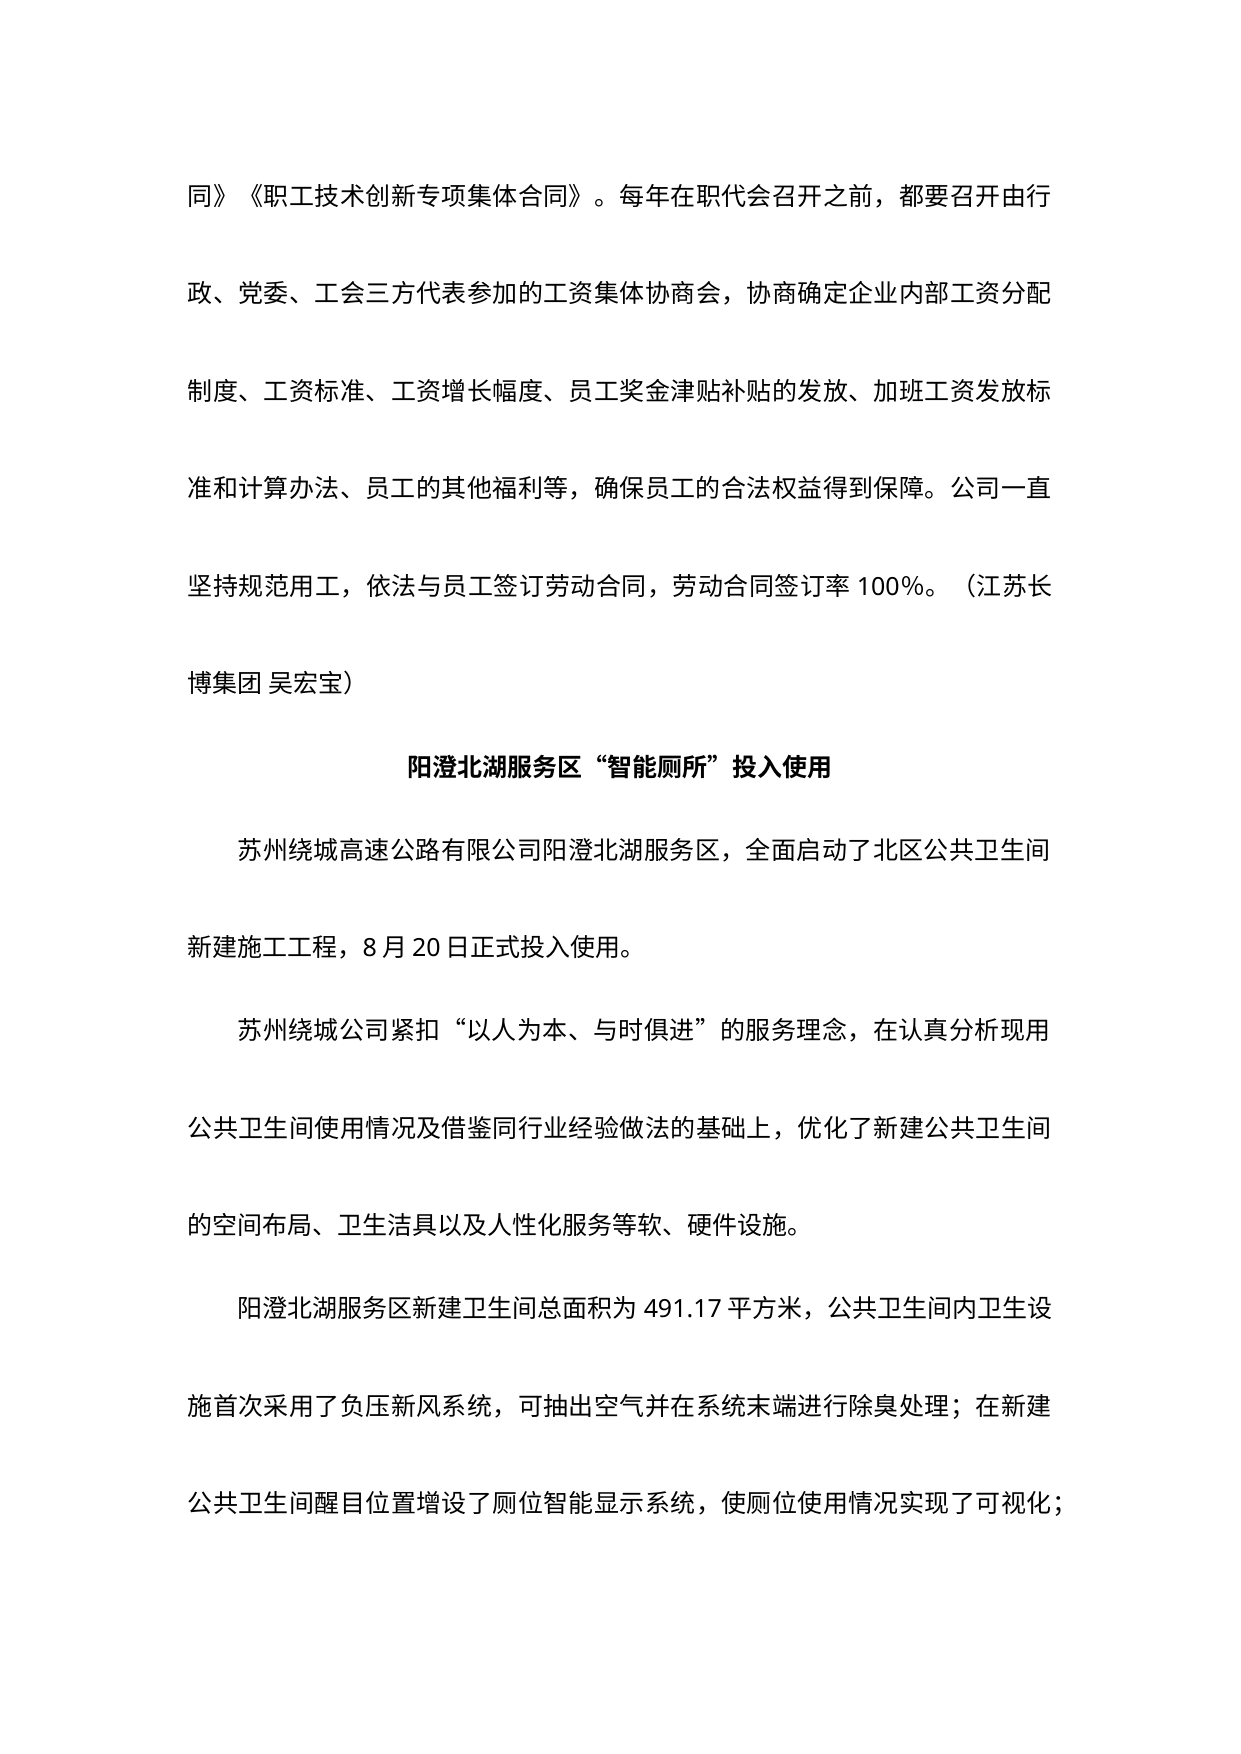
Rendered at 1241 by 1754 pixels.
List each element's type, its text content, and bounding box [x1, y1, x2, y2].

text 阳澄北湖服务区“智能厕所”投入使用 [187, 733, 1053, 798]
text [187, 162, 1053, 714]
text 苏州绕城高速公路有限公司阳澄北湖服务区，全面启动了北区公共卫生间新建施工工程，8月20日正式投入使用。 [187, 816, 1053, 978]
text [187, 1274, 1053, 1534]
text 苏州绕城公司紧扣“以人为本、与时俱进”的服务理念，在认真分析现用公共卫生间使用情况及借鉴同行业经验做法的基础上，优化了新建公共卫生间的空间布局、卫生洁具以及人性化服务等软、硬件设施。 [187, 996, 1053, 1256]
